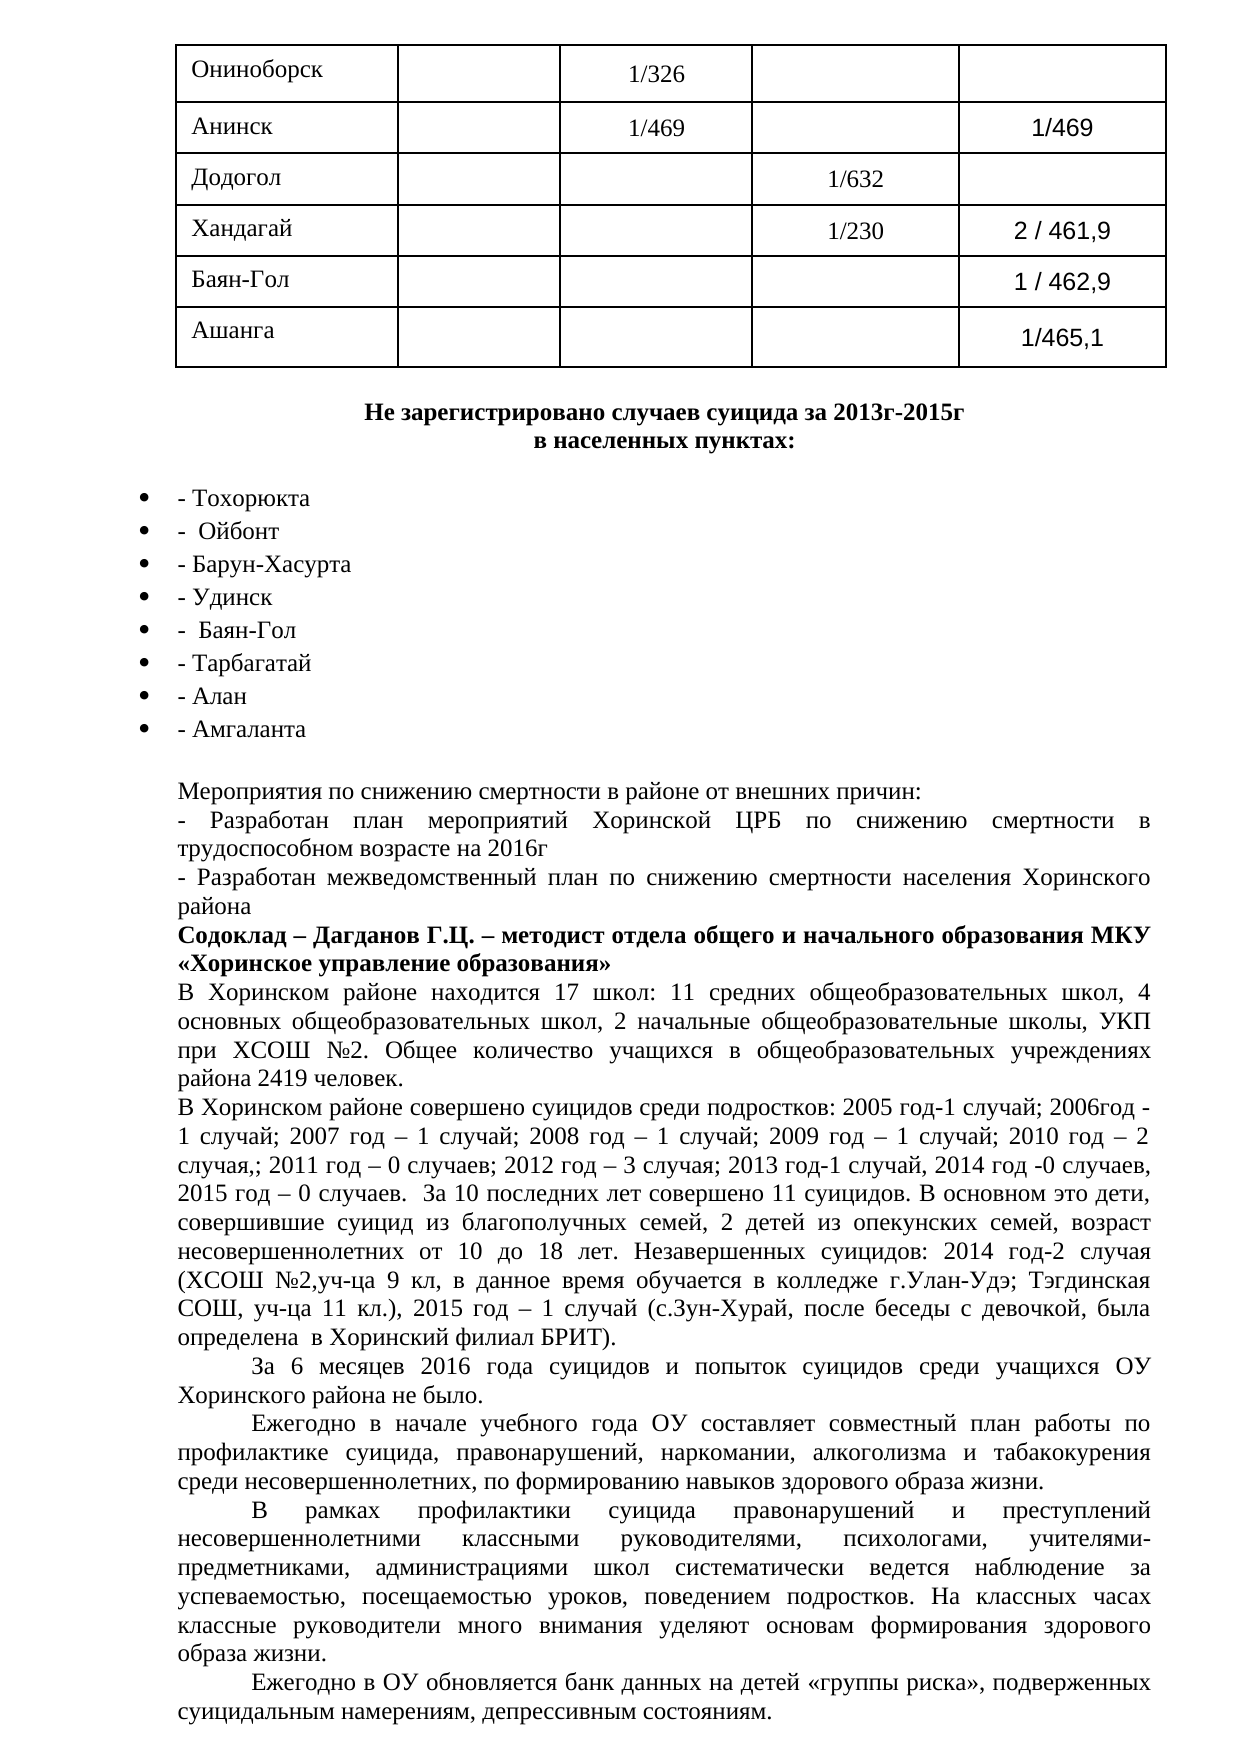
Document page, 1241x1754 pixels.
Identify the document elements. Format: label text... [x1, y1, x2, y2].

list - Алан [140, 681, 1152, 710]
text - Разработан план мероприятий Хоринской ЦРБ по снижению смертности в трудоспособном возрасте на 2016г [177, 805, 1152, 862]
table_cell [399, 46, 559, 101]
table_cell [399, 308, 559, 366]
text в населенных пунктах: [177, 426, 1152, 454]
text - Разработан межведомственный план по снижению смертности населения Хоринского района [177, 862, 1152, 920]
list - Барун-Хасурта [140, 549, 1152, 578]
text В Хоринском районе совершено суицидов среди подростков: 2005 год-1 случай; 2006год -1 случай; 2007 год – 1 случай; 2008 год – 1 случай; 2009 год – 1 случай; 2010 год – 2 случая,; 2011 год – 0 случаев; 2012 год – 3 случая; 2013 год-1 случай, 2014 год -0 случаев, 2015 год – 0 случаев. За 10 последних лет совершено 11 суицидов. В основном это дети, совершившие суицид из благополучных семей, 2 детей из опекунских семей, возраст несовершеннолетних от 10 до 18 лет. Незавершенных суицидов: 2014 год-2 случая (ХСОШ №2,уч-ца 9 кл, в данное время обучается в колледже г.Улан-Удэ; Тэгдинская СОШ, уч-ца 11 кл.), 2015 год – 1 случай (с.Зун-Хурай, после беседы с девочкой, была определена в Хоринский филиал БРИТ). [177, 1092, 1152, 1351]
table_cell 1/326 [561, 46, 751, 101]
table_cell Ониноборск [177, 46, 397, 101]
table_cell 1/230 [753, 206, 958, 255]
table_cell [753, 103, 958, 152]
table_cell 2 / 461,9 [960, 206, 1165, 255]
text Не зарегистрировано случаев суицида за 2013г-2015г [177, 397, 1152, 426]
table_cell [399, 257, 559, 306]
table_cell [399, 206, 559, 255]
text В рамках профилактики суицида правонарушений и преступлений несовершеннолетними классными руководителями, психологами, учителями-предметниками, администрациями школ систематически ведется наблюдение за успеваемостью, посещаемостью уроков, поведением подростков. На классных часах классные руководители много внимания уделяют основам формирования здорового образа жизни. [177, 1495, 1152, 1667]
list - Удинск [140, 582, 1152, 611]
text Мероприятия по снижению смертности в районе от внешних причин: [177, 776, 1152, 805]
table_cell [561, 154, 751, 204]
table_cell [561, 308, 751, 366]
table_cell 1 / 462,9 [960, 257, 1165, 306]
table_cell [753, 46, 958, 101]
table_cell 1/632 [753, 154, 958, 204]
table_cell [960, 46, 1165, 101]
list - Тохорюкта [140, 483, 1152, 512]
text Содоклад – Дагданов Г.Ц. – методист отдела общего и начального образования МКУ «Хоринское управление образования» [177, 920, 1152, 977]
table_cell [753, 308, 958, 366]
table_cell Баян-Гол [177, 257, 397, 306]
list - Амгаланта [140, 714, 1152, 743]
table_cell [561, 257, 751, 306]
list - Баян-Гол [140, 615, 1152, 644]
text Ежегодно в начале учебного года ОУ составляет совместный план работы по профилактике суицида, правонарушений, наркомании, алкоголизма и табакокурения среди несовершеннолетних, по формированию навыков здорового образа жизни. [177, 1408, 1152, 1495]
table_cell 1/469 [561, 103, 751, 152]
table_cell [399, 103, 559, 152]
text Ежегодно в ОУ обновляется банк данных на детей «группы риска», подверженных суицидальным намерениям, депрессивным состояниям. [177, 1667, 1152, 1725]
table_cell Додогол [177, 154, 397, 204]
text В Хоринском районе находится 17 школ: 11 средних общеобразовательных школ, 4 основных общеобразовательных школ, 2 начальные общеобразовательные школы, УКП при ХСОШ №2. Общее количество учащихся в общеобразовательных учреждениях района 2419 человек. [177, 977, 1152, 1092]
table_cell Хандагай [177, 206, 397, 255]
table_cell 1/469 [960, 103, 1165, 152]
text За 6 месяцев 2016 года суицидов и попыток суицидов среди учащихся ОУ Хоринского района не было. [177, 1351, 1152, 1408]
table_cell [960, 154, 1165, 204]
table_cell 1/465,1 [960, 308, 1165, 366]
list - Тарбагатай [140, 648, 1152, 677]
list - Ойбонт [140, 516, 1152, 545]
table_cell [753, 257, 958, 306]
table_cell Ашанга [177, 308, 397, 366]
table_cell Анинск [177, 103, 397, 152]
table_cell [561, 206, 751, 255]
table_cell [399, 154, 559, 204]
